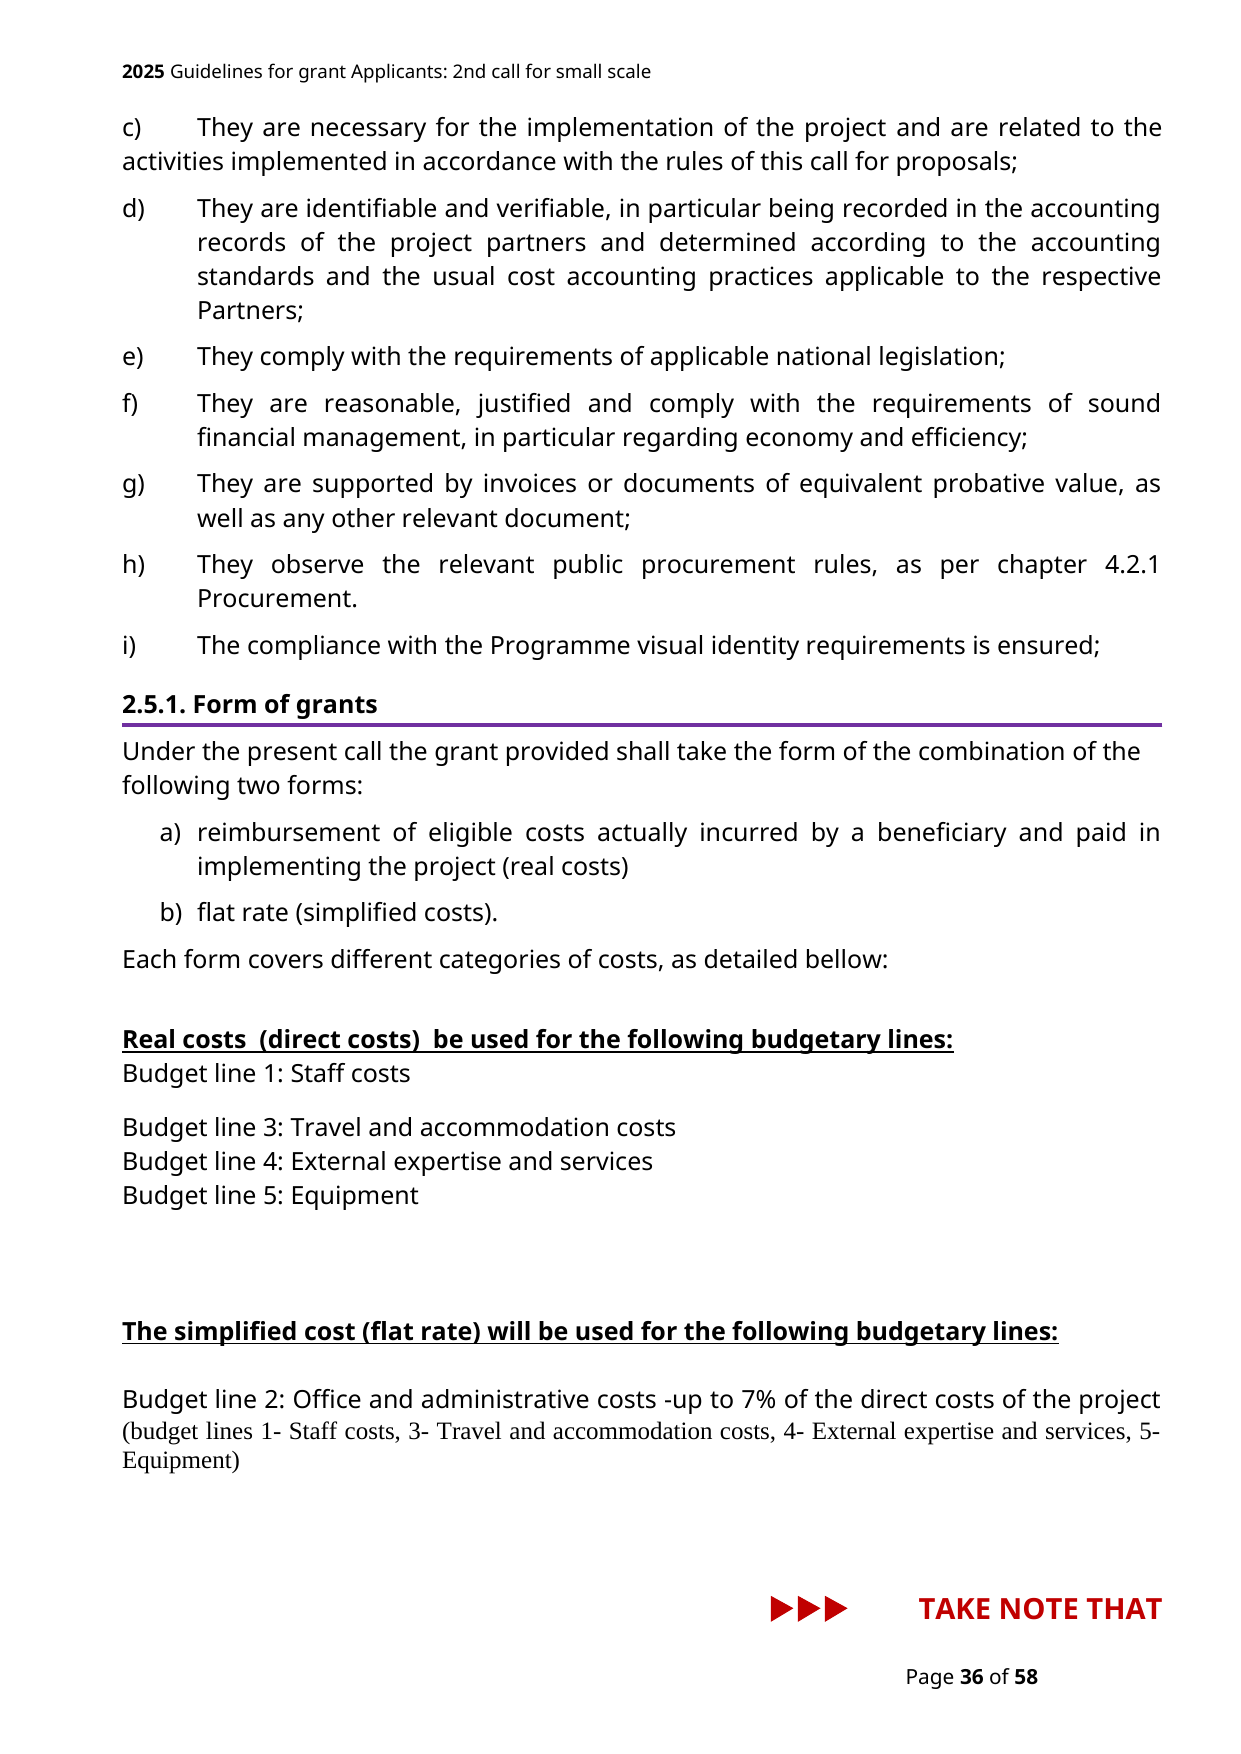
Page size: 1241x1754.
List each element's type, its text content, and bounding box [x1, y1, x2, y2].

list They observe the relevant public procurement rules, as per chapter 4.2.1 Procurement. [122, 547, 1162, 615]
text Budget line 2: Office and administrative costs -up to 7% of the direct costs of the project (budget lines 1- Staff costs, 3- Travel and accommodation costs, 4- External expertise and services, 5- Equipment) [122, 1382, 1162, 1473]
text Under the present call the grant provided shall take the form of the combination of the following two forms: [122, 733, 1162, 802]
list They comply with the requirements of applicable national legislation; [122, 339, 1162, 373]
text Budget line 4: External expertise and services [122, 1143, 1162, 1178]
list reimbursement of eligible costs actually incurred by a beneficiary and paid in implementing the project (real costs) [159, 814, 1162, 882]
list They are supported by invoices or documents of equivalent probative value, as well as any other relevant document; [122, 466, 1162, 534]
list The compliance with the Programme visual identity requirements is ensured; [122, 627, 1162, 661]
list They are necessary for the implementation of the project and are related to the activities implemented in accordance with the rules of this call for proposals; [122, 109, 1162, 178]
text Budget line 3: Travel and accommodation costs [122, 1109, 1162, 1143]
subtitle 2.5.1. Form of grants [122, 686, 1162, 723]
text TAKE NOTE THAT [122, 1588, 1162, 1628]
list flat rate (simplified costs). [159, 895, 1162, 929]
text The simplified cost (flat rate) will be used for the following budgetary lines: [122, 1314, 1162, 1348]
list They are identifiable and verifiable, in particular being recorded in the accounting records of the project partners and determined according to the accounting standards and the usual cost accounting practices applicable to the respective Partners; [122, 190, 1162, 326]
text Budget line 1: Staff costs [122, 1056, 1162, 1090]
text Real costs (direct costs) be used for the following budgetary lines: [122, 1022, 1162, 1056]
text Budget line 5: Equipment [122, 1178, 1162, 1212]
list They are reasonable, justified and comply with the requirements of sound financial management, in particular regarding economy and efficiency; [122, 386, 1162, 454]
list Each form covers different categories of costs, as detailed bellow: [122, 941, 1162, 975]
